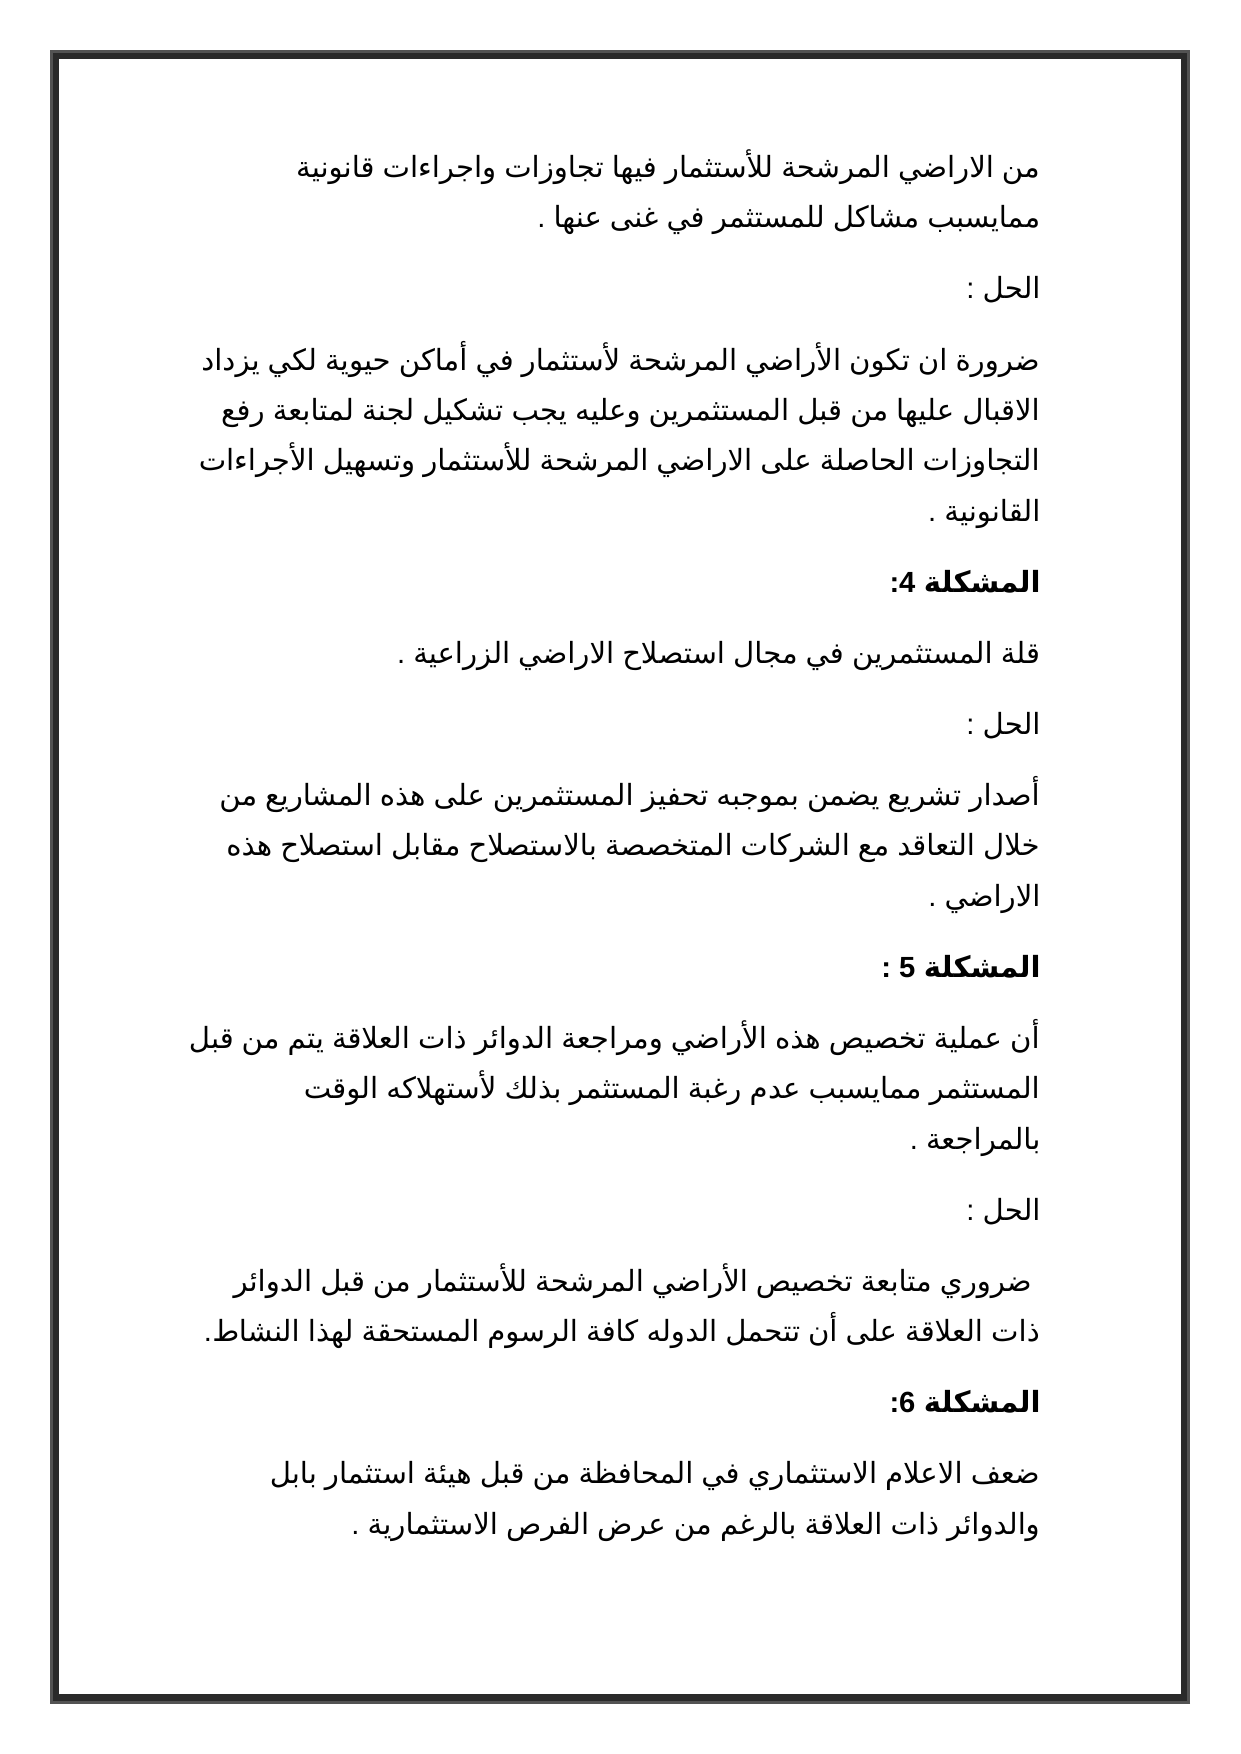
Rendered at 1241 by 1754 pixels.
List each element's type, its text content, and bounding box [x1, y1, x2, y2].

text الحل : [187, 271, 1040, 305]
text المشكلة 4: [187, 565, 1040, 598]
text المشكلة 5 : [187, 950, 1040, 983]
text أصدار تشريع يضمن بموجبه تحفيز المستثمرين على هذه المشاريع من خلال التعاقد مع الشركات المتخصصة بالاستصلاح مقابل استصلاح هذه الاراضي . [187, 778, 1040, 912]
text ضعف الاعلام الاستثماري في المحافظة من قبل هيئة استثمار بابل والدوائر ذات العلاقة بالرغم من عرض الفرص الاستثمارية . [187, 1457, 1040, 1540]
text أن عملية تخصيص هذه الأراضي ومراجعة الدوائر ذات العلاقة يتم من قبل المستثمر ممايسبب عدم رغبة المستثمر بذلك لأستهلاكه الوقت بالمراجعة . [187, 1021, 1040, 1155]
text ضرورة ان تكون الأراضي المرشحة لأستثمار في أماكن حيوية لكي يزداد الاقبال عليها من قبل المستثمرين وعليه يجب تشكيل لجنة لمتابعة رفع التجاوزات الحاصلة على الاراضي المرشحة للأستثمار وتسهيل الأجراءات القانونية . [187, 343, 1040, 527]
text قلة المستثمرين في مجال استصلاح الاراضي الزراعية . [187, 636, 1040, 669]
text الحل : [187, 1193, 1040, 1226]
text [187, 150, 1040, 234]
text ضروري متابعة تخصيص الأراضي المرشحة للأستثمار من قبل الدوائر ذات العلاقة على أن تتحمل الدوله كافة الرسوم المستحقة لهذا النشاط. [187, 1264, 1040, 1348]
text المشكلة 6: [187, 1385, 1040, 1419]
text الحل : [187, 707, 1040, 741]
